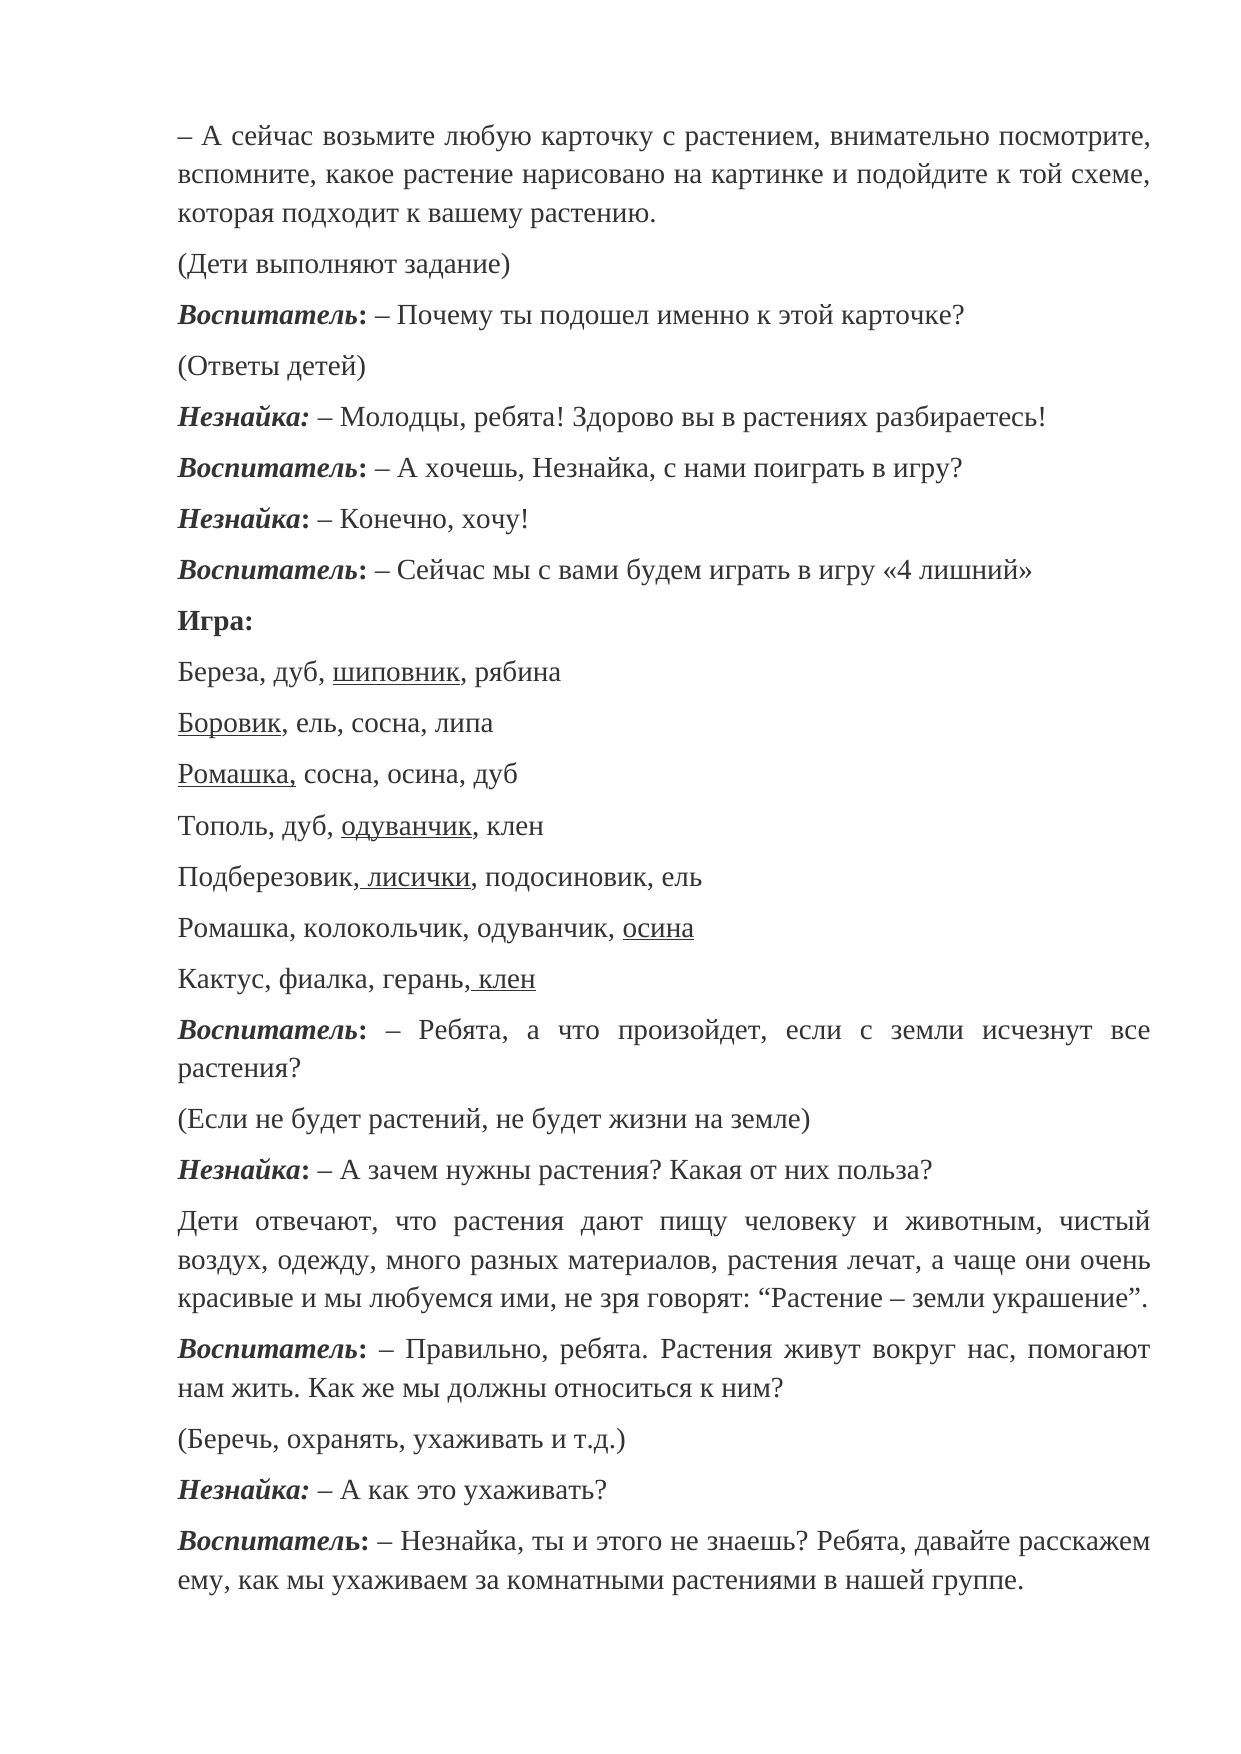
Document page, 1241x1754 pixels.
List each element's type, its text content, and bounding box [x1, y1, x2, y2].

text Ромашка, колокольчик, одуванчик, осина [177, 910, 1152, 943]
text Незнайка: – А как это ухаживать? [177, 1472, 1152, 1506]
text Воспитатель: – Правильно, ребята. Растения живут вокруг нас, помогают нам жить. Как же мы должны относиться к ним? [177, 1332, 1152, 1404]
text Воспитатель: – Незнайка, ты и этого не знаешь? Ребята, давайте расскажем ему, как мы ухаживаем за комнатными растениями в нашей группе. [177, 1523, 1152, 1595]
text Игра: [177, 603, 1152, 637]
text (Если не будет растений, не будет жизни на земле) [177, 1101, 1152, 1135]
text Воспитатель: – Сейчас мы с вами будем играть в игру «4 лишний» [177, 552, 1152, 586]
text Ромашка, сосна, осина, дуб [177, 757, 1152, 790]
text Тополь, дуб, одуванчик, клен [177, 808, 1152, 841]
text Кактус, фиалка, герань, клен [177, 961, 1152, 994]
text (Беречь, охранять, ухаживать и т.д.) [177, 1421, 1152, 1455]
text Незнайка: – Конечно, хочу! [177, 501, 1152, 535]
text (Ответы детей) [177, 348, 1152, 382]
text Незнайка: – А зачем нужны растения? Какая от них польза? [177, 1152, 1152, 1186]
text – А сейчас возьмите любую карточку с растением, внимательно посмотрите, вспомните, какое растение нарисовано на картинке и подойдите к той схеме, которая подходит к вашему растению. [177, 118, 1152, 229]
text Подберезовик, лисички, подосиновик, ель [177, 859, 1152, 892]
text Незнайка: – Молодцы, ребята! Здорово вы в растениях разбираетесь! [177, 399, 1152, 433]
text Воспитатель: – Ребята, а что произойдет, если с земли исчезнут все растения? [177, 1012, 1152, 1084]
text Дети отвечают, что растения дают пищу человеку и животным, чистый воздух, одежду, много разных материалов, растения лечат, а чаще они очень красивые и мы любуемся ими, не зря говорят: “Растение – земли украшение”. [177, 1203, 1152, 1314]
text Береза, дуб, шиповник, рябина [177, 654, 1152, 688]
text Боровик, ель, сосна, липа [177, 706, 1152, 739]
text (Дети выполняют задание) [177, 246, 1152, 280]
text Воспитатель: – Почему ты подошел именно к этой карточке? [177, 297, 1152, 331]
text Воспитатель: – А хочешь, Незнайка, с нами поиграть в игру? [177, 450, 1152, 484]
